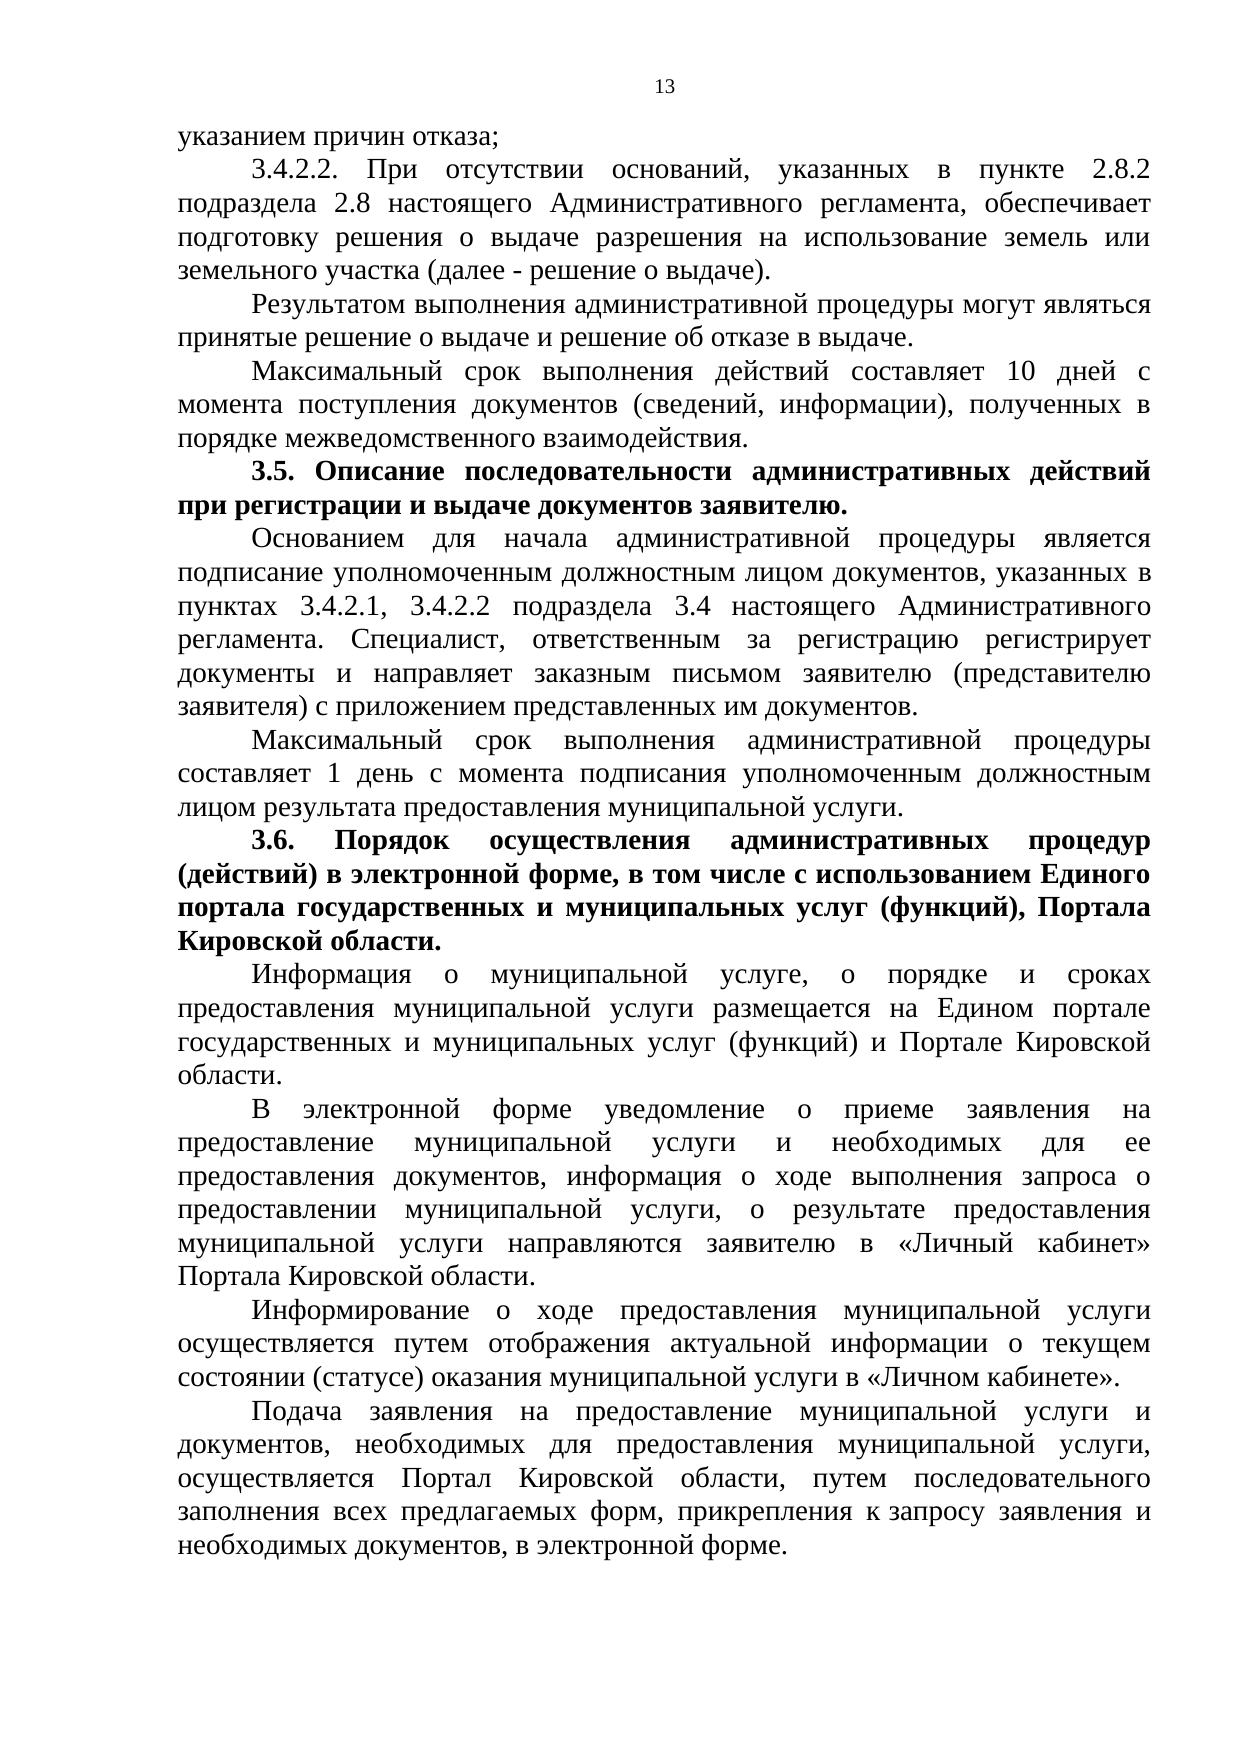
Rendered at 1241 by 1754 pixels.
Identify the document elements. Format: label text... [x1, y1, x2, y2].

text 3.4.2.2. При отсутствии оснований, указанных в пункте 2.8.2 подраздела 2.8 настоящего Административного регламента, обеспечивает подготовку решения о выдаче разрешения на использование земель или земельного участка (далее - решение о выдаче). [177, 152, 1152, 286]
text 3.6. Порядок осуществления административных процедур (действий) в электронной форме, в том числе с использованием Единого портала государственных и муниципальных услуг (функций), Портала Кировской области. [177, 822, 1152, 957]
text Основанием для начала административной процедуры является подписание уполномоченным должностным лицом документов, указанных в пунктах 3.4.2.1, 3.4.2.2 подраздела 3.4 настоящего Административного регламента. Специалист, ответственным за регистрацию регистрирует документы и направляет заказным письмом заявителю (представителю заявителя) с приложением представленных им документов. [177, 521, 1152, 722]
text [177, 118, 1152, 152]
text 3.5. Описание последовательности административных действий при регистрации и выдаче документов заявителю. [177, 453, 1152, 521]
text Информация о муниципальной услуге, о порядке и сроках предоставления муниципальной услуги размещается на Едином портале государственных и муниципальных услуг (функций) и Портале Кировской области. [177, 957, 1152, 1091]
text В электронной форме уведомление о приеме заявления на предоставление муниципальной услуги и необходимых для ее предоставления документов, информация о ходе выполнения запроса о предоставлении муниципальной услуги, о результате предоставления муниципальной услуги направляются заявителю в «Личный кабинет» Портала Кировской области. [177, 1091, 1152, 1292]
text Максимальный срок выполнения действий составляет 10 дней с момента поступления документов (сведений, информации), полученных в порядке межведомственного взаимодействия. [177, 353, 1152, 453]
text Максимальный срок выполнения административной процедуры составляет 1 день с момента подписания уполномоченным должностным лицом результата предоставления муниципальной услуги. [177, 722, 1152, 822]
text Результатом выполнения административной процедуры могут являться принятые решение о выдаче и решение об отказе в выдаче. [177, 286, 1152, 353]
text Подача заявления на предоставление муниципальной услуги и документов, необходимых для предоставления муниципальной услуги, осуществляется Портал Кировской области, путем последовательного заполнения всех предлагаемых форм, прикрепления к запросу заявления и необходимых документов, в электронной форме. [177, 1393, 1152, 1560]
text Информирование о ходе предоставления муниципальной услуги осуществляется путем отображения актуальной информации о текущем состоянии (статусе) оказания муниципальной услуги в «Личном кабинете». [177, 1292, 1152, 1393]
